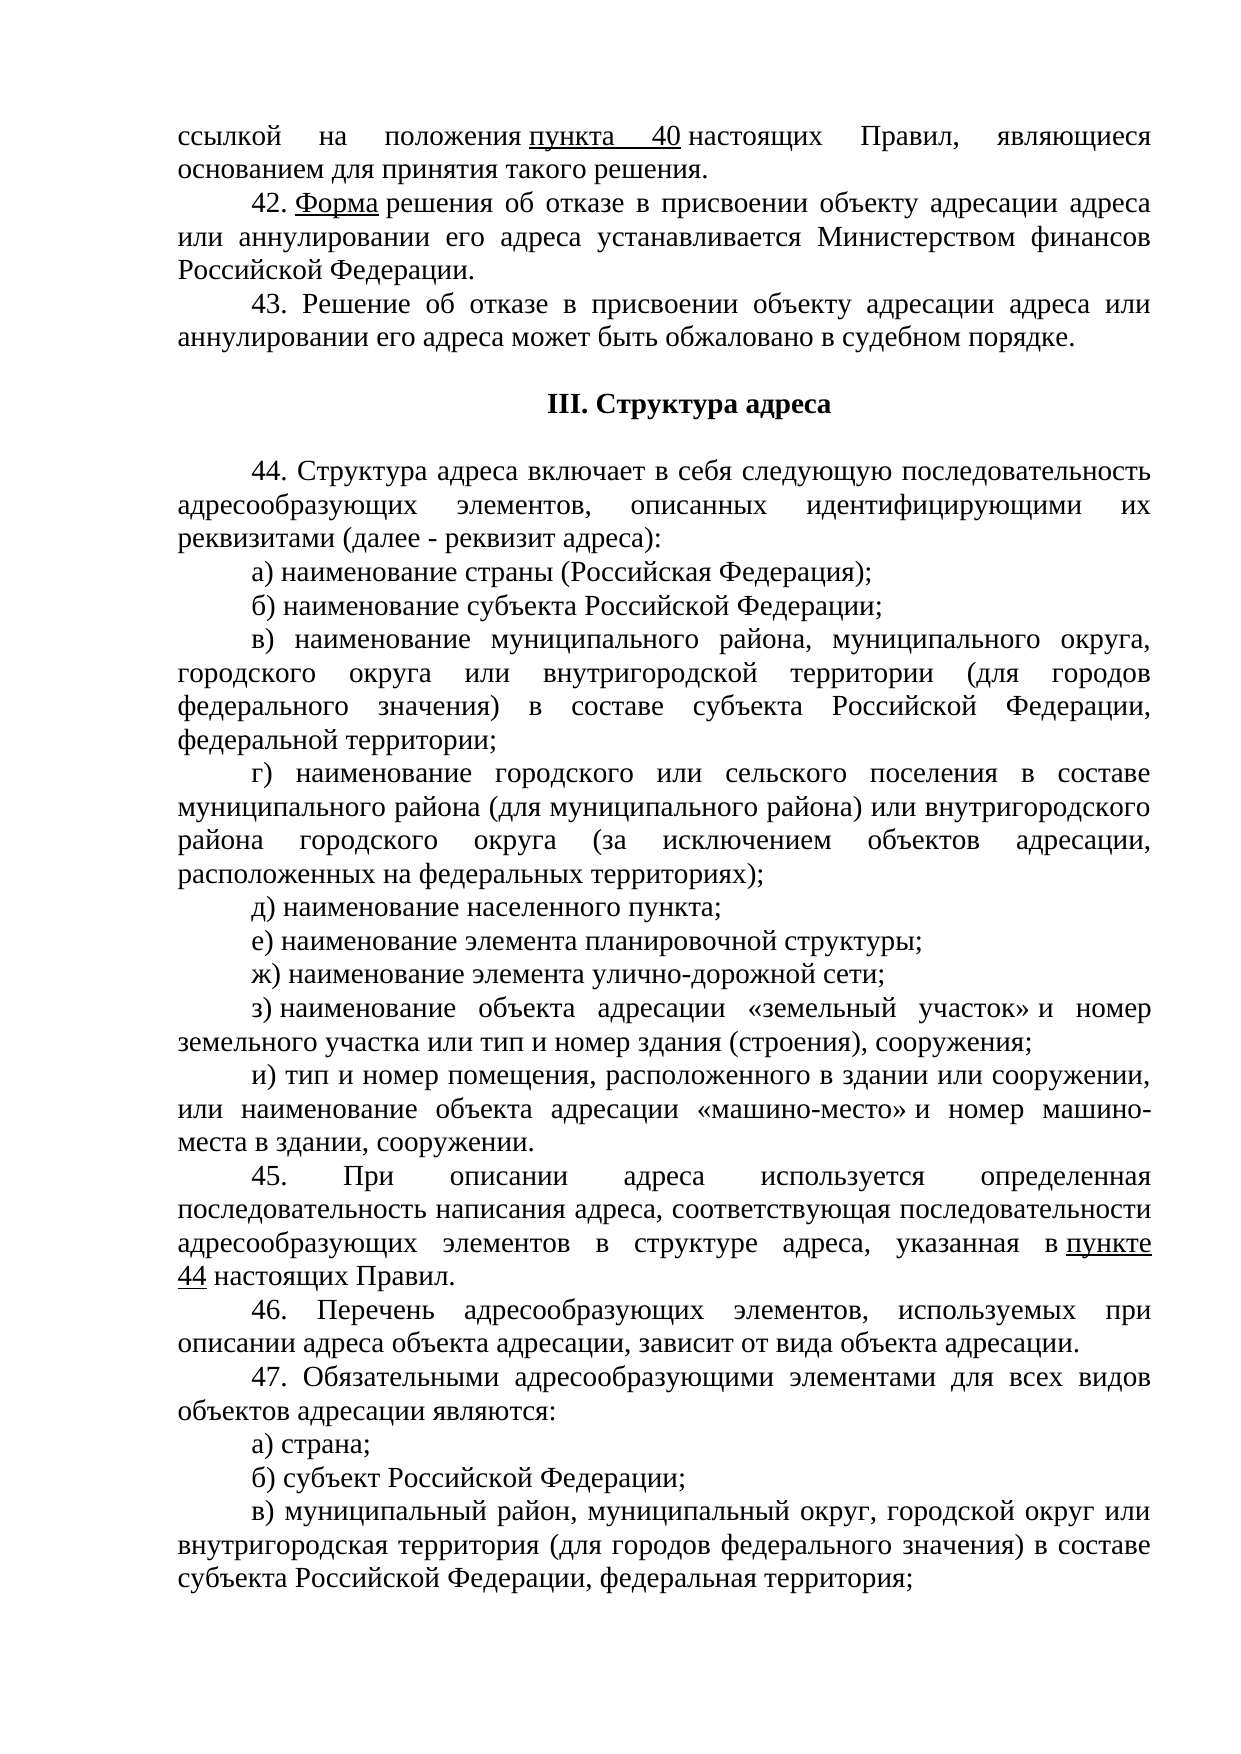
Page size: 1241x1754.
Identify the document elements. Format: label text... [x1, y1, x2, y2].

text з) наименование объекта адресации «земельный участок» и номер земельного участка или тип и номер здания (строения), сооружения; [177, 990, 1152, 1057]
text а) наименование страны (Российская Федерация); [177, 554, 1152, 588]
text 42. Форма решения об отказе в присвоении объекту адресации адреса или аннулировании его адреса устанавливается Министерством финансов Российской Федерации. [177, 185, 1152, 286]
text в) муниципальный район, муниципальный округ, городской округ или внутригородская территория (для городов федерального значения) в составе субъекта Российской Федерации, федеральная территория; [177, 1493, 1152, 1594]
text ж) наименование элемента улично-дорожной сети; [177, 957, 1152, 990]
text б) субъект Российской Федерации; [177, 1460, 1152, 1493]
text д) наименование населенного пункта; [177, 889, 1152, 923]
text 43. Решение об отказе в присвоении объекту адресации адреса или аннулировании его адреса может быть обжаловано в судебном порядке. [177, 286, 1152, 353]
text и) тип и номер помещения, расположенного в здании или сооружении, или наименование объекта адресации «машино-место» и номер машино-места в здании, сооружении. [177, 1057, 1152, 1158]
text 44. Структура адреса включает в себя следующую последовательность адресообразующих элементов, описанных идентифицирующими их реквизитами (далее - реквизит адреса): [177, 453, 1152, 554]
text а) страна; [177, 1426, 1152, 1460]
text 47. Обязательными адресообразующими элементами для всех видов объектов адресации являются: [177, 1359, 1152, 1426]
text в) наименование муниципального района, муниципального округа, городского округа или внутригородской территории (для городов федерального значения) в составе субъекта Российской Федерации, федеральной территории; [177, 621, 1152, 755]
text е) наименование элемента планировочной структуры; [177, 923, 1152, 957]
text III. Структура адреса [177, 386, 1152, 420]
text б) наименование субъекта Российской Федерации; [177, 588, 1152, 621]
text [177, 118, 1152, 185]
text 46. Перечень адресообразующих элементов, используемых при описании адреса объекта адресации, зависит от вида объекта адресации. [177, 1292, 1152, 1359]
text 45. При описании адреса используется определенная последовательность написания адреса, соответствующая последовательности адресообразующих элементов в структуре адреса, указанная в пункте 44 настоящих Правил. [177, 1158, 1152, 1292]
text г) наименование городского или сельского поселения в составе муниципального района (для муниципального района) или внутригородского района городского округа (за исключением объектов адресации, расположенных на федеральных территориях); [177, 755, 1152, 889]
